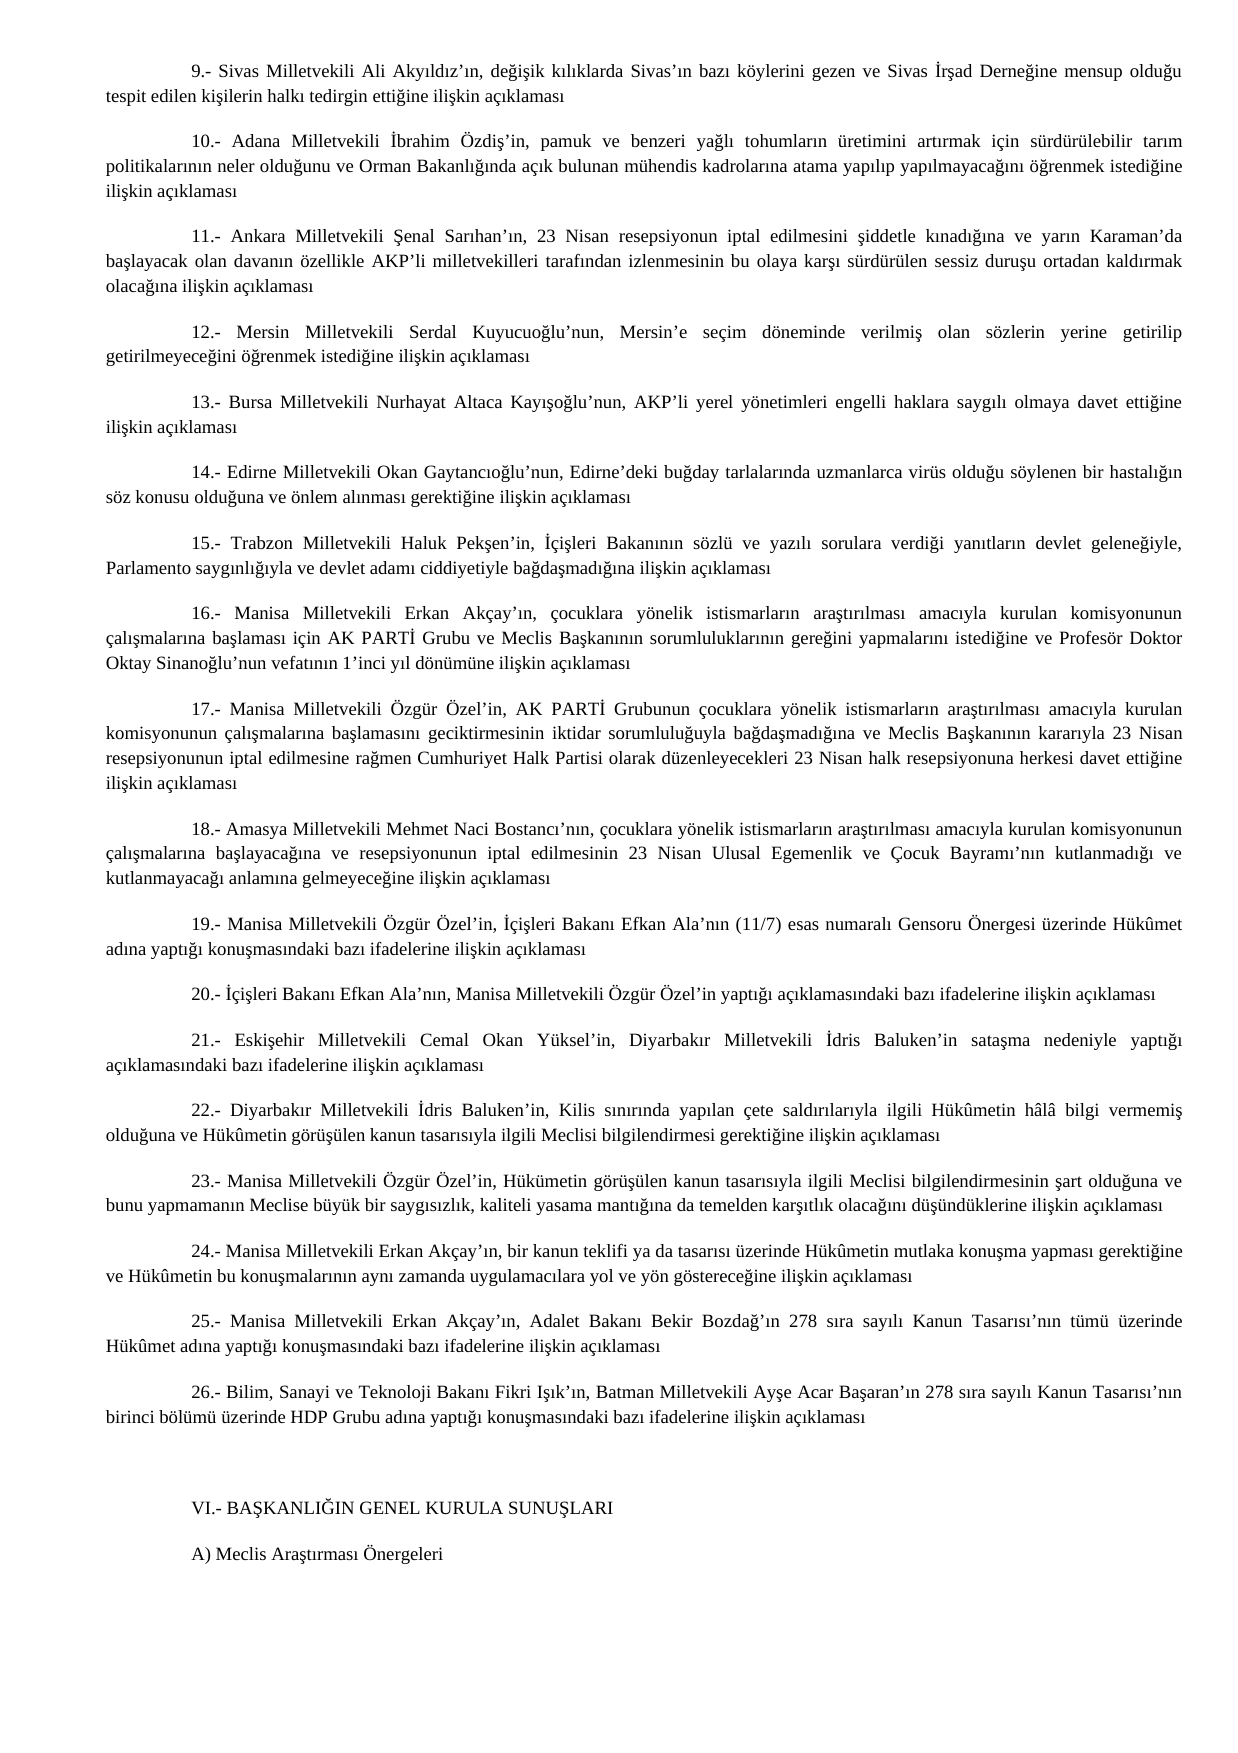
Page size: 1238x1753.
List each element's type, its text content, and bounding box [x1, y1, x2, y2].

text 18.- Amasya Milletvekili Mehmet Naci Bostancı’nın, çocuklara yönelik istismarların araştırılması amacıyla kurulan komisyonunun çalışmalarına başlayacağına ve resepsiyonunun iptal edilmesinin 23 Nisan Ulusal Egemenlik ve Çocuk Bayramı’nın kutlanmadığı ve kutlanmayacağı anlamına gelmeyeceğine ilişkin açıklaması [106, 817, 1184, 888]
text 13.- Bursa Milletvekili Nurhayat Altaca Kayışoğlu’nun, AKP’li yerel yönetimleri engelli haklara saygılı olmaya davet ettiğine ilişkin açıklaması [106, 391, 1184, 437]
text 15.- Trabzon Milletvekili Haluk Pekşen’in, İçişleri Bakanının sözlü ve yazılı sorulara verdiği yanıtların devlet geleneğiyle, Parlamento saygınlığıyla ve devlet adamı ciddiyetiyle bağdaşmadığına ilişkin açıklaması [106, 532, 1184, 578]
text 26.- Bilim, Sanayi ve Teknoloji Bakanı Fikri Işık’ın, Batman Milletvekili Ayşe Acar Başaran’ın 278 sıra sayılı Kanun Tasarısı’nın birinci bölümü üzerinde HDP Grubu adına yaptığı konuşmasındaki bazı ifadelerine ilişkin açıklaması [106, 1381, 1184, 1427]
text A) Meclis Araştırması Önergeleri [106, 1542, 1184, 1564]
text 12.- Mersin Milletvekili Serdal Kuyucuoğlu’nun, Mersin’e seçim döneminde verilmiş olan sözlerin yerine getirilip getirilmeyeceğini öğrenmek istediğine ilişkin açıklaması [106, 321, 1184, 367]
text 19.- Manisa Milletvekili Özgür Özel’in, İçişleri Bakanı Efkan Ala’nın (11/7) esas numaralı Gensoru Önergesi üzerinde Hükûmet adına yaptığı konuşmasındaki bazı ifadelerine ilişkin açıklaması [106, 913, 1184, 959]
text 10.- Adana Milletvekili İbrahim Özdiş’in, pamuk ve benzeri yağlı tohumların üretimini artırmak için sürdürülebilir tarım politikalarının neler olduğunu ve Orman Bakanlığında açık bulunan mühendis kadrolarına atama yapılıp yapılmayacağını öğrenmek istediğine ilişkin açıklaması [106, 130, 1184, 201]
text 25.- Manisa Milletvekili Erkan Akçay’ın, Adalet Bakanı Bekir Bozdağ’ın 278 sıra sayılı Kanun Tasarısı’nın tümü üzerinde Hükûmet adına yaptığı konuşmasındaki bazı ifadelerine ilişkin açıklaması [106, 1310, 1184, 1357]
text 14.- Edirne Milletvekili Okan Gaytancıoğlu’nun, Edirne’deki buğday tarlalarında uzmanlarca virüs olduğu söylenen bir hastalığın söz konusu olduğuna ve önlem alınması gerektiğine ilişkin açıklaması [106, 461, 1184, 508]
text 23.- Manisa Milletvekili Özgür Özel’in, Hükümetin görüşülen kanun tasarısıyla ilgili Meclisi bilgilendirmesinin şart olduğuna ve bunu yapmamanın Meclise büyük bir saygısızlık, kaliteli yasama mantığına da temelden karşıtlık olacağını düşündüklerine ilişkin açıklaması [106, 1169, 1184, 1216]
text 20.- İçişleri Bakanı Efkan Ala’nın, Manisa Milletvekili Özgür Özel’in yaptığı açıklamasındaki bazı ifadelerine ilişkin açıklaması [106, 983, 1184, 1004]
text 16.- Manisa Milletvekili Erkan Akçay’ın, çocuklara yönelik istismarların araştırılması amacıyla kurulan komisyonunun çalışmalarına başlaması için AK PARTİ Grubu ve Meclis Başkanının sorumluluklarının gereğini yapmalarını istediğine ve Profesör Doktor Oktay Sinanoğlu’nun vefatının 1’inci yıl dönümüne ilişkin açıklaması [106, 602, 1184, 673]
text 11.- Ankara Milletvekili Şenal Sarıhan’ın, 23 Nisan resepsiyonun iptal edilmesini şiddetle kınadığına ve yarın Karaman’da başlayacak olan davanın özellikle AKP’li milletvekilleri tarafından izlenmesinin bu olaya karşı sürdürülen sessiz duruşu ortadan kaldırmak olacağına ilişkin açıklaması [106, 225, 1184, 296]
text 9.- Sivas Milletvekili Ali Akyıldız’ın, değişik kılıklarda Sivas’ın bazı köylerini gezen ve Sivas İrşad Derneğine mensup olduğu tespit edilen kişilerin halkı tedirgin ettiğine ilişkin açıklaması [106, 60, 1184, 106]
text 17.- Manisa Milletvekili Özgür Özel’in, AK PARTİ Grubunun çocuklara yönelik istismarların araştırılması amacıyla kurulan komisyonunun çalışmalarına başlamasını geciktirmesinin iktidar sorumluluğuyla bağdaşmadığına ve Meclis Başkanının kararıyla 23 Nisan resepsiyonunun iptal edilmesine rağmen Cumhuriyet Halk Partisi olarak düzenleyecekleri 23 Nisan halk resepsiyonuna herkesi davet ettiğine ilişkin açıklaması [106, 697, 1184, 793]
text 21.- Eskişehir Milletvekili Cemal Okan Yüksel’in, Diyarbakır Milletvekili İdris Baluken’in sataşma nedeniyle yaptığı açıklamasındaki bazı ifadelerine ilişkin açıklaması [106, 1029, 1184, 1075]
text VI.- BAŞKANLIĞIN GENEL KURULA SUNUŞLARI [106, 1497, 1184, 1518]
text 22.- Diyarbakır Milletvekili İdris Baluken’in, Kilis sınırında yapılan çete saldırılarıyla ilgili Hükûmetin hâlâ bilgi vermemiş olduğuna ve Hükûmetin görüşülen kanun tasarısıyla ilgili Meclisi bilgilendirmesi gerektiğine ilişkin açıklaması [106, 1099, 1184, 1145]
text 24.- Manisa Milletvekili Erkan Akçay’ın, bir kanun teklifi ya da tasarısı üzerinde Hükûmetin mutlaka konuşma yapması gerektiğine ve Hükûmetin bu konuşmalarının aynı zamanda uygulamacılara yol ve yön göstereceğine ilişkin açıklaması [106, 1240, 1184, 1286]
